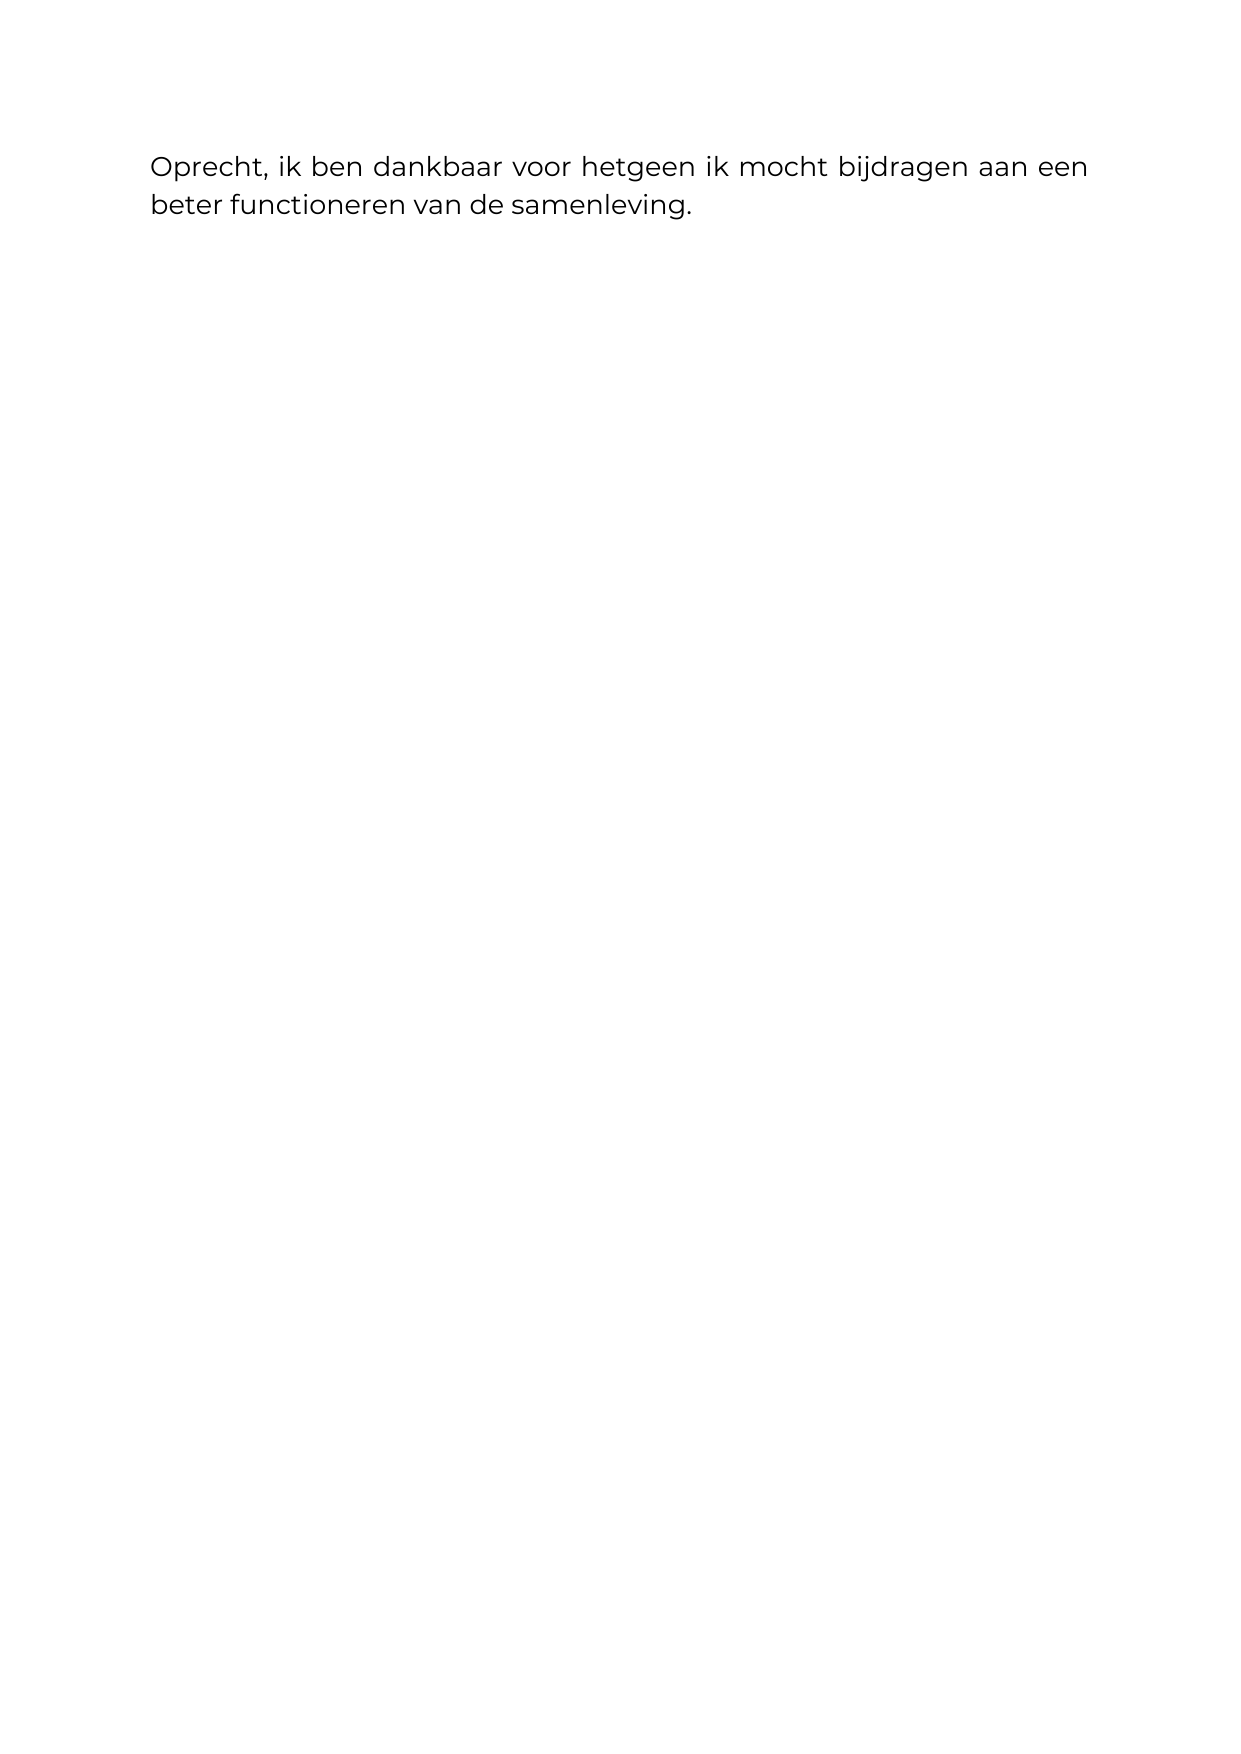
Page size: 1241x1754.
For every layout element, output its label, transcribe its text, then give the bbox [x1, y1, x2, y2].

text Oprecht, ik ben dankbaar voor hetgeen ik mocht bijdragen aan een beter functioneren van de samenleving. [150, 150, 1090, 221]
